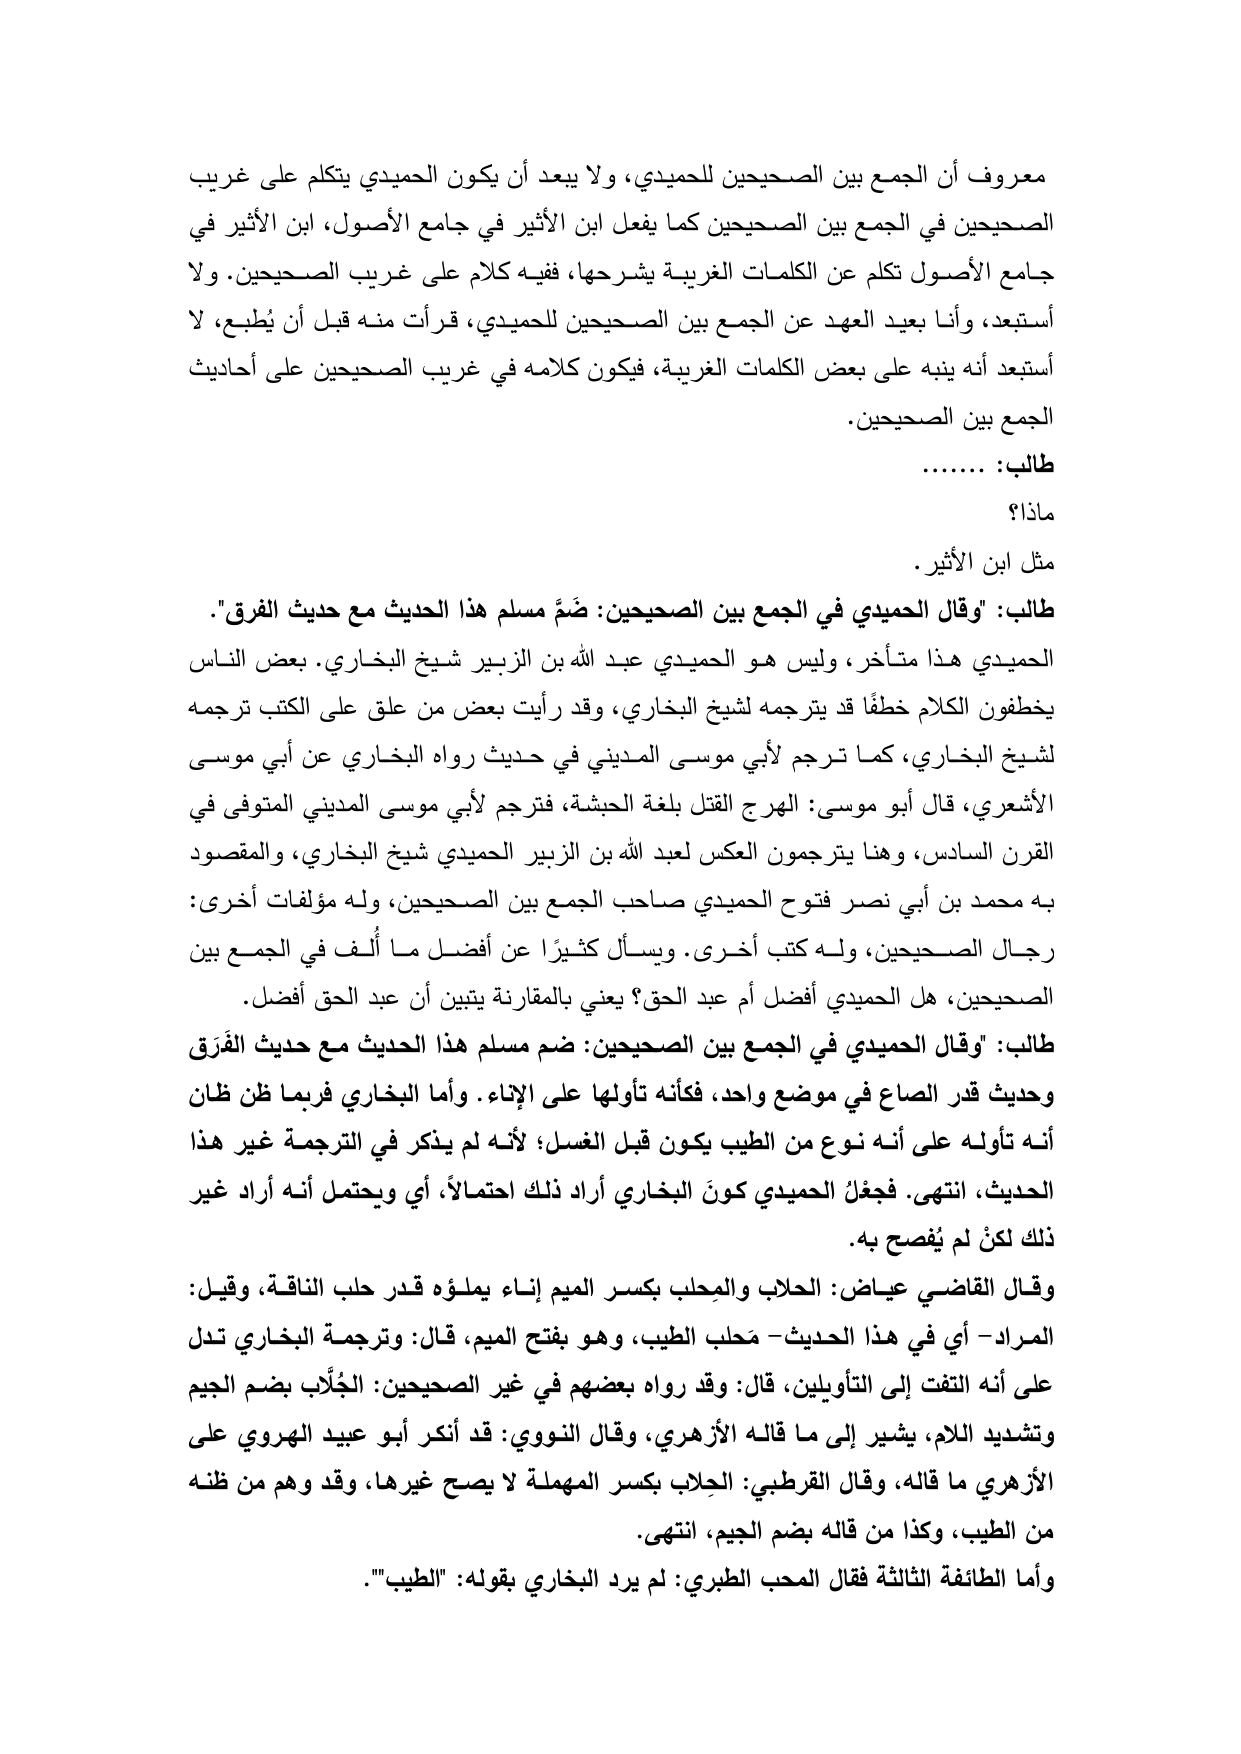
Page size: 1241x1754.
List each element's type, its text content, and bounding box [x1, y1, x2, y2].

text وقال القاضي عياض: الحلاب والمِحلب بكسر الميم إناء يملؤه قدر حلب الناقة، وقيل: المراد- أي في هذا الحديث- مَحلب الطيب، وهو بفتح الميم، قال: وترجمة البخاري تدل على أنه التفت إلى التأويلين، قال: وقد رواه بعضهم في غير الصحيحين: الجُلَّاب بضم الجيم وتشديد اللام، يشير إلى ما قاله الأزهري، وقال النووي: قد أنكر أبو عبيد الهروي على الأزهري ما قاله، وقال القرطبي: الحِلاب بكسر المهملة لا يصح غيرها، وقد وهم من ظنه من الطيب، وكذا من قاله بضم الجيم، انتهى. [187, 1263, 1053, 1554]
text معروف أن الجمع بين الصحيحين للحميدي، ولا يبعد أن يكون الحميدي يتكلم على غريب الصحيحين في الجمع بين الصحيحين كما يفعل ابن الأثير في جامع الأصول، ابن الأثير في جامع الأصول تكلم عن الكلمات الغريبة يشرحها، ففيه كلام على غريب الصحيحين. ولا أستبعد، وأنا بعيد العهد عن الجمع بين الصحيحين للحميدي، قرأت منه قبل أن يُطبع، لا أستبعد أنه ينبه على بعض الكلمات الغريبة، فيكون كلامه في غريب الصحيحين على أحاديث الجمع بين الصحيحين. [187, 150, 1053, 440]
text طالب: "وقال الحميدي في الجمع بين الصحيحين: ضم مسلم هذا الحديث مع حديث الفَرَق وحديث قدر الصاع في موضع واحد، فكأنه تأولها على الإناء. وأما البخاري فربما ظن ظان أنه تأوله على أنه نوع من الطيب يكون قبل الغسل؛ لأنه لم يذكر في الترجمة غير هذا الحديث، انتهى. فجعْلُ الحميدي كونَ البخاري أراد ذلك احتمالاً، أي ويحتمل أنه أراد غير ذلك لكنْ لم يُفصح به. [187, 1020, 1053, 1263]
text طالب: ....... [187, 440, 1053, 488]
text الحميدي هذا متأخر، وليس هو الحميدي عبد الله بن الزبير شيخ البخاري. بعض الناس يخطفون الكلام خطفًا قد يترجمه لشيخ البخاري، وقد رأيت بعض من علق على الكتب ترجمه لشيخ البخاري، كما ترجم لأبي موسى المديني في حديث رواه البخاري عن أبي موسى الأشعري، قال أبو موسى: الهرج القتل بلغة الحبشة، فترجم لأبي موسى المديني المتوفى في القرن السادس، وهنا يترجمون العكس لعبد الله بن الزبير الحميدي شيخ البخاري، والمقصود به محمد بن أبي نصر فتوح الحميدي صاحب الجمع بين الصحيحين، وله مؤلفات أخرى: رجال الصحيحين، وله كتب أخرى. ويسأل كثيرًا عن أفضل ما أُلف في الجمع بين الصحيحين، هل الحميدي أفضل أم عبد الحق؟ يعني بالمقارنة يتبين أن عبد الحق أفضل. [187, 634, 1053, 1020]
text ماذا؟ [187, 488, 1053, 537]
text مثل ابن الأثير. [187, 537, 1053, 585]
text وأما الطائفة الثالثة فقال المحب الطبري: لم يرد البخاري بقوله: "الطيب"". [187, 1554, 1053, 1603]
text طالب: "وقال الحميدي في الجمع بين الصحيحين: ضَمَّ مسلم هذا الحديث مع حديث الفرق". [187, 585, 1053, 634]
